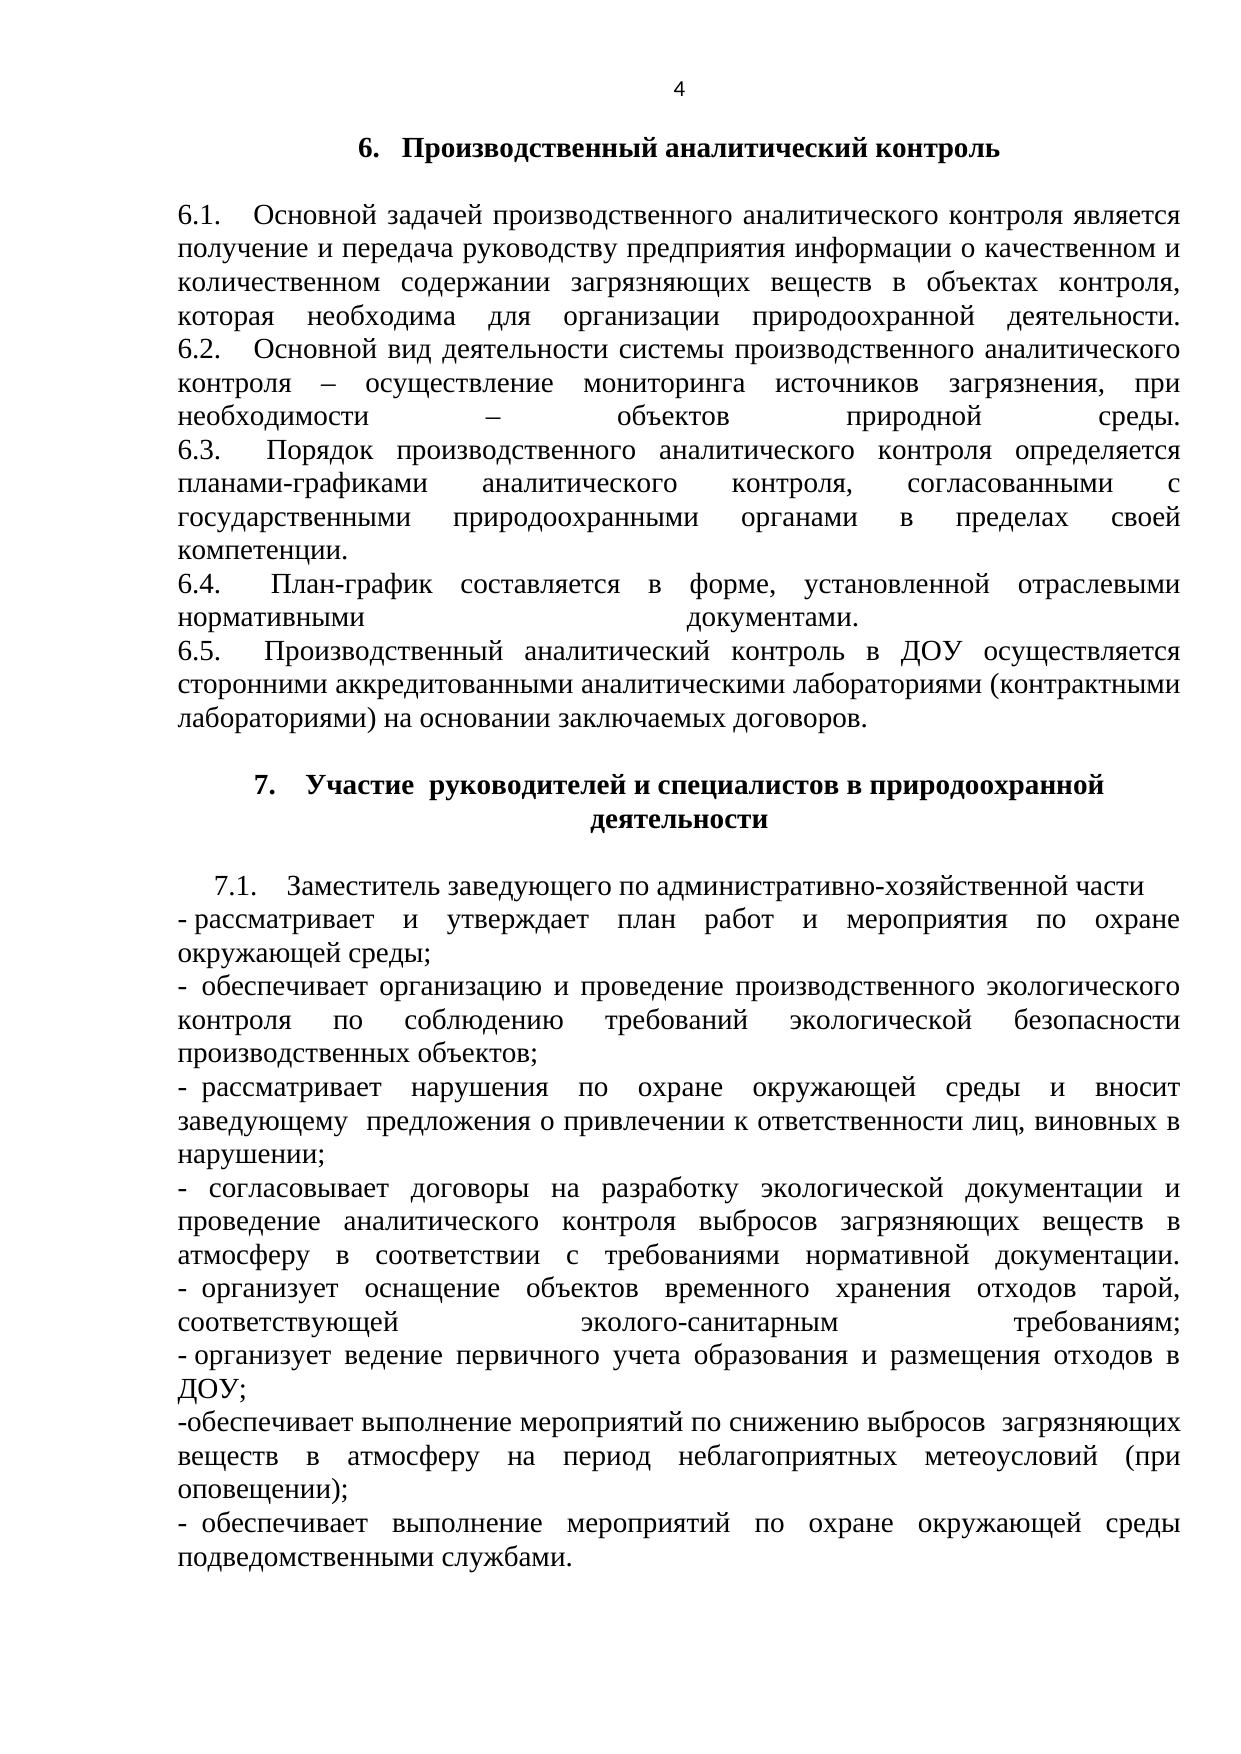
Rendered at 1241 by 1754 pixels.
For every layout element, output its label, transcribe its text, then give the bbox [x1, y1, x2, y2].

text 6. Производственный аналитический контроль [177, 130, 1181, 163]
text - рассматривает и утверждает план работ и мероприятия по охране окружающей среды; [177, 901, 1181, 968]
text 7. Участие руководителей и специалистов в природоохранной деятельности 7.1. Заместитель заведующего по административно-хозяйственной части [177, 734, 1181, 901]
text 6.1. Основной задачей производственного аналитического контроля является получение и передача руководству предприятия информации о качественном и количественном содержании загрязняющих веществ в объектах контроля, которая необходима для организации природоохранной деятельности. 6.2. Основной вид деятельности системы производственного аналитического контроля – осуществление мониторинга источников загрязнения, при необходимости – объектов природной среды. 6.3. Порядок производственного аналитического контроля определяется планами-графиками аналитического контроля, согласованными с государственными природоохранными органами в пределах своей компетенции. 6.4. План-график составляется в форме, установленной отраслевыми нормативными документами. 6.5. Производственный аналитический контроль в ДОУ осуществляется сторонними аккредитованными аналитическими лабораториями (контрактными лабораториями) на основании заключаемых договоров. [177, 163, 1181, 734]
text -обеспечивает выполнение мероприятий по снижению выбросов загрязняющих веществ в атмосферу на период неблагоприятных метеоусловий (при оповещении); - обеспечивает выполнение мероприятий по охране окружающей среды подведомственными службами. [177, 1404, 1181, 1572]
text - обеспечивает организацию и проведение производственного экологического контроля по соблюдению требований экологической безопасности производственных объектов; [177, 968, 1181, 1069]
text - рассматривает нарушения по охране окружающей среды и вносит заведующему предложения о привлечении к ответственности лиц, виновных в нарушении; - согласовывает договоры на разработку экологической документации и проведение аналитического контроля выбросов загрязняющих веществ в атмосферу в соответствии с требованиями нормативной документации. - организует оснащение объектов временного хранения отходов тарой, соответствующей эколого-санитарным требованиям; - организует ведение первичного учета образования и размещения отходов в ДОУ; [177, 1069, 1181, 1404]
